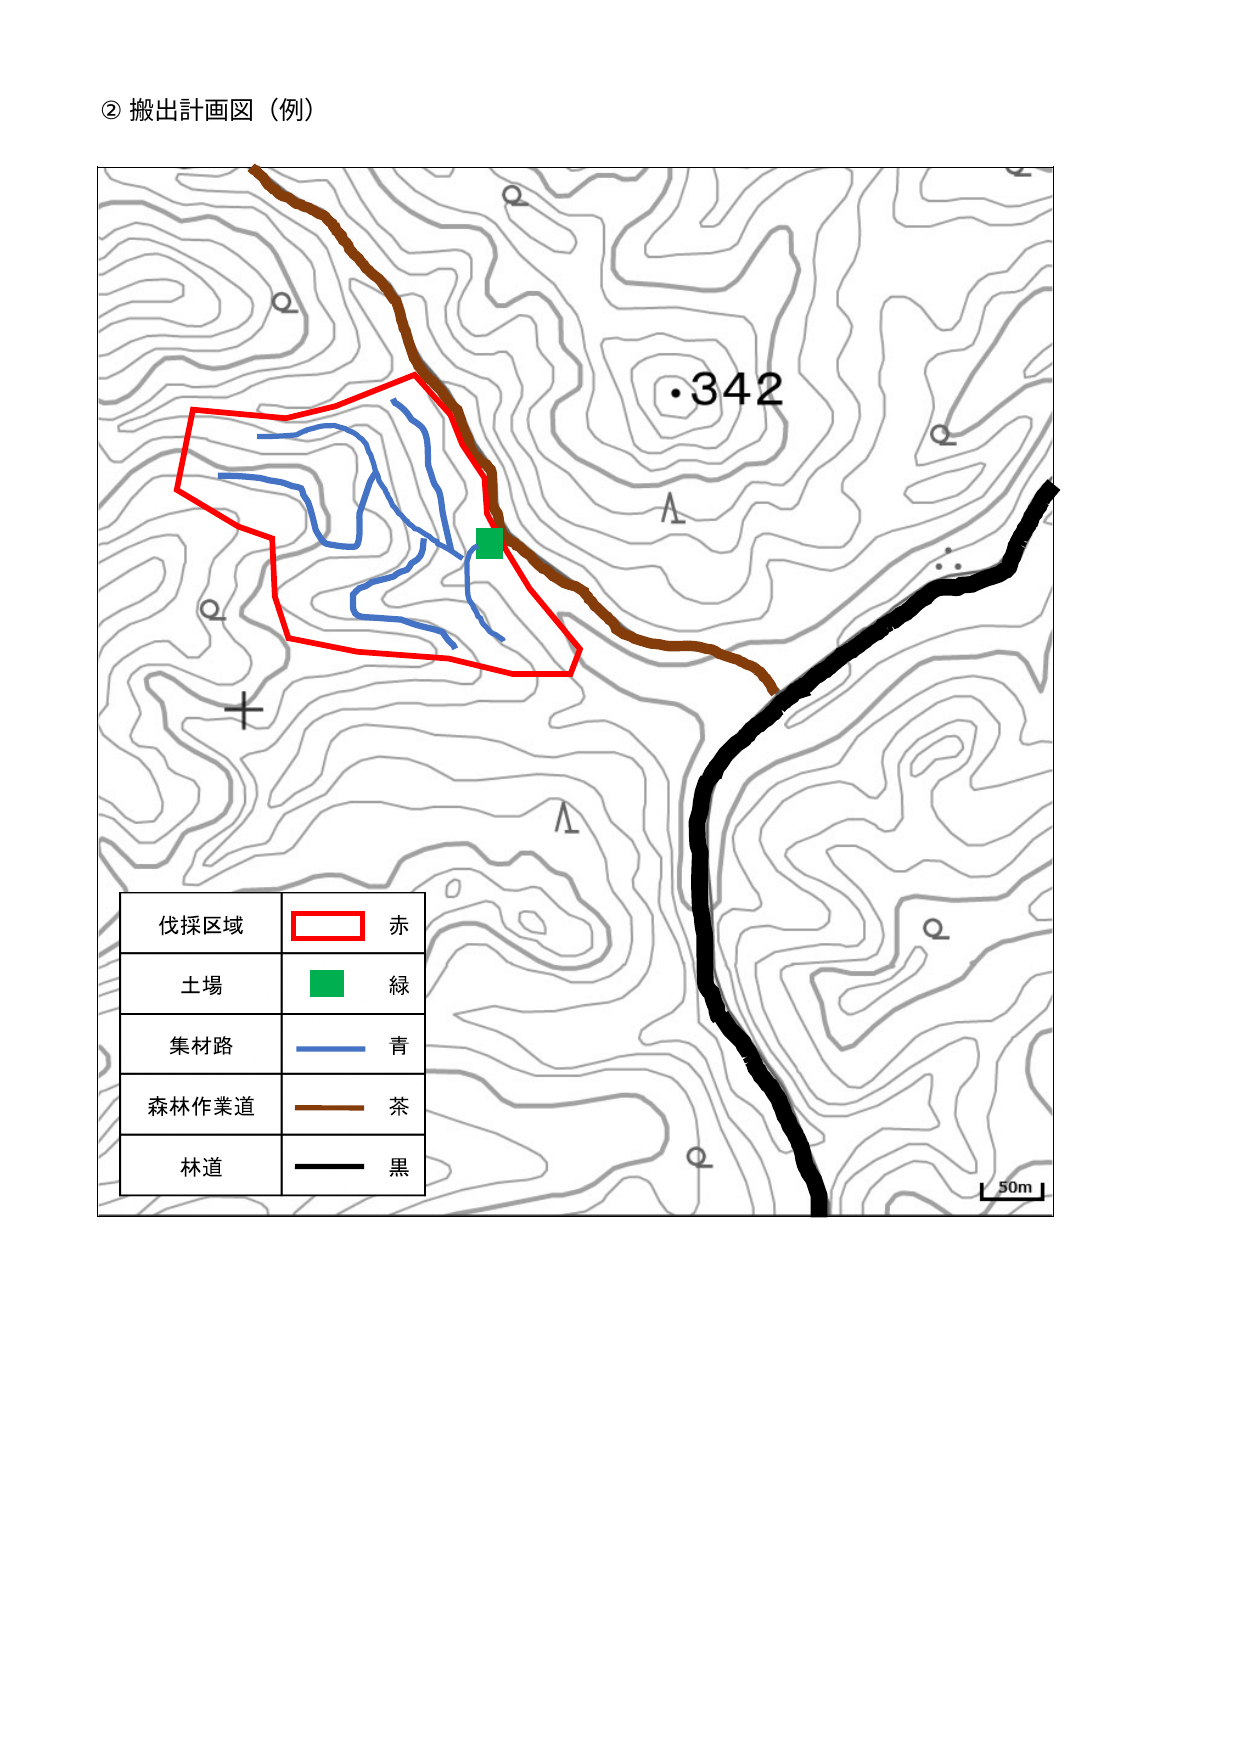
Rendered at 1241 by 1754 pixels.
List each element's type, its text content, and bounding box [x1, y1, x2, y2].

picture [119, 892, 427, 1197]
text ② 搬出計画図（例） [75, 89, 1165, 127]
